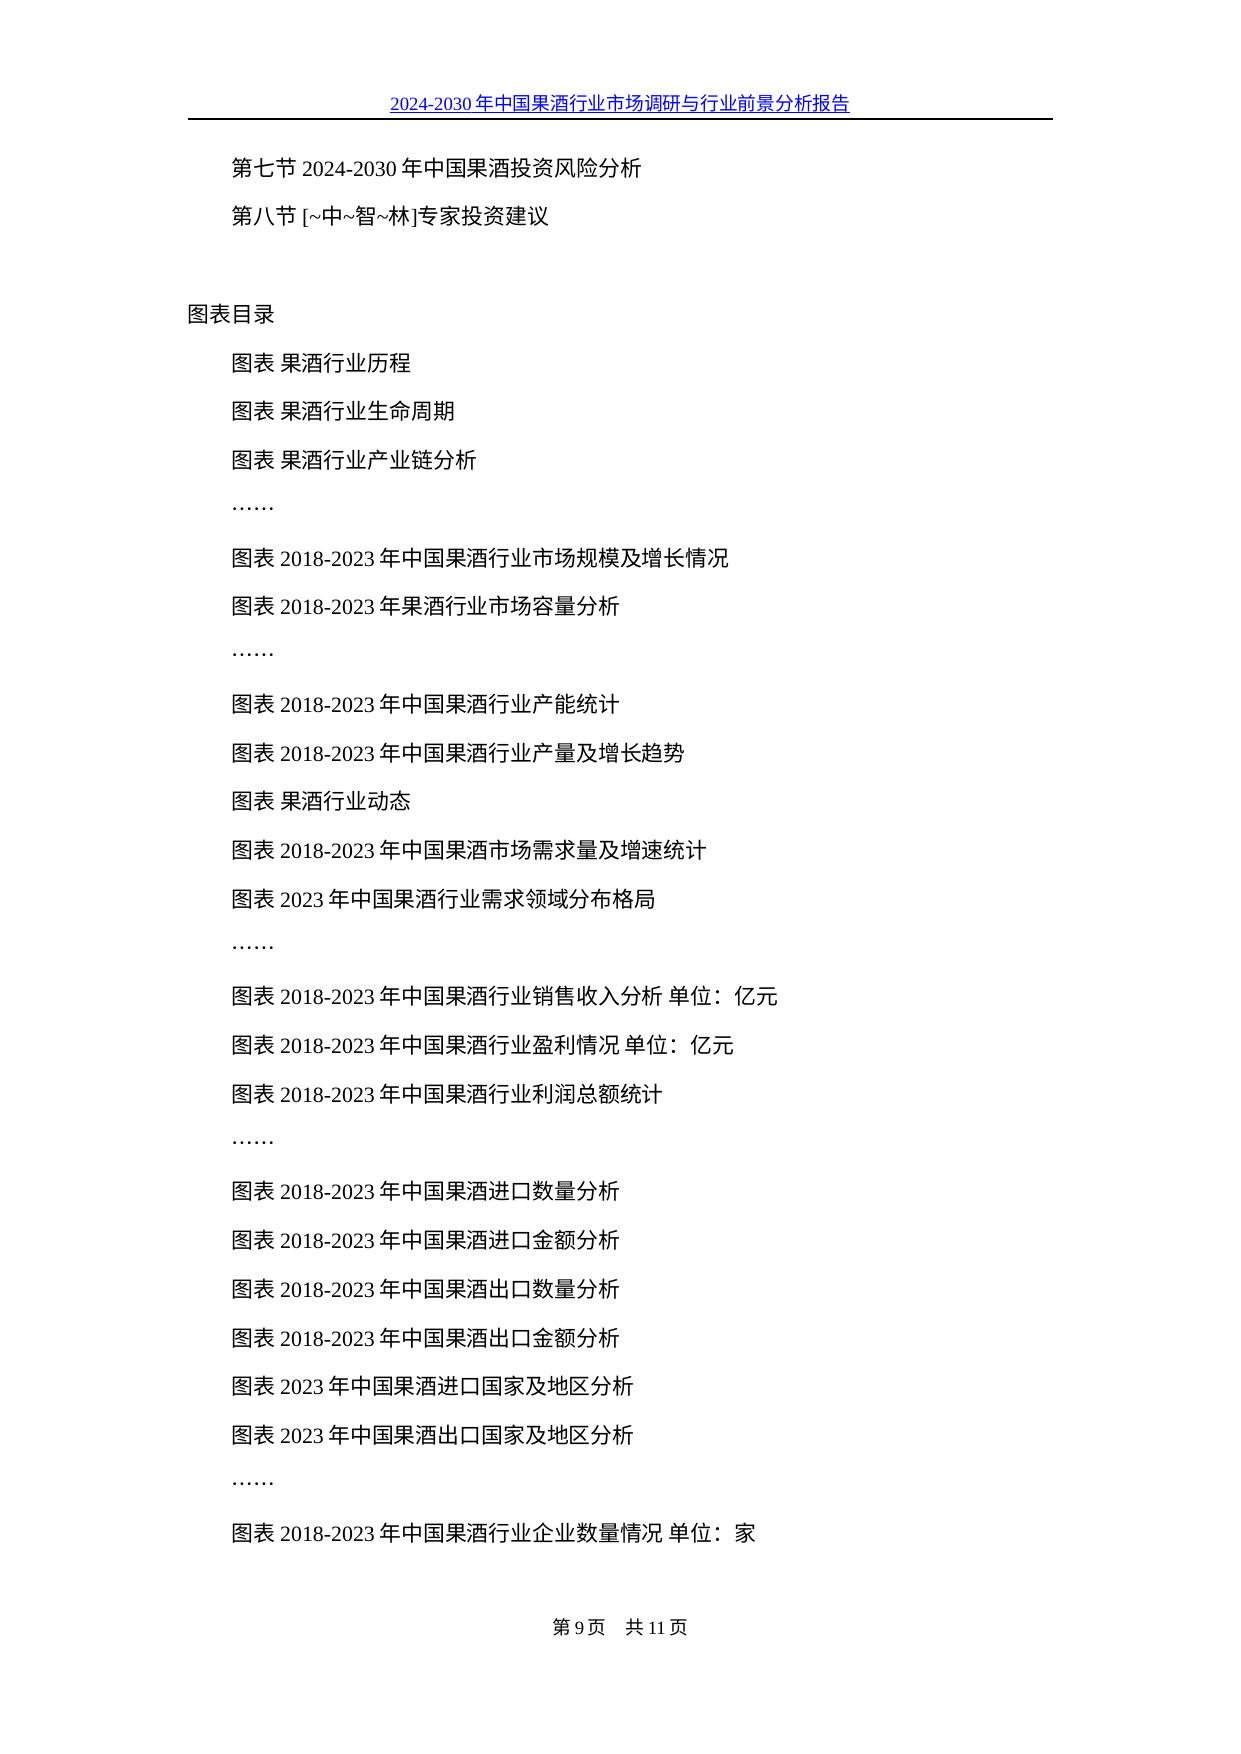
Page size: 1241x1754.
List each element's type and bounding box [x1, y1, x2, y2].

text [187, 150, 1053, 1548]
